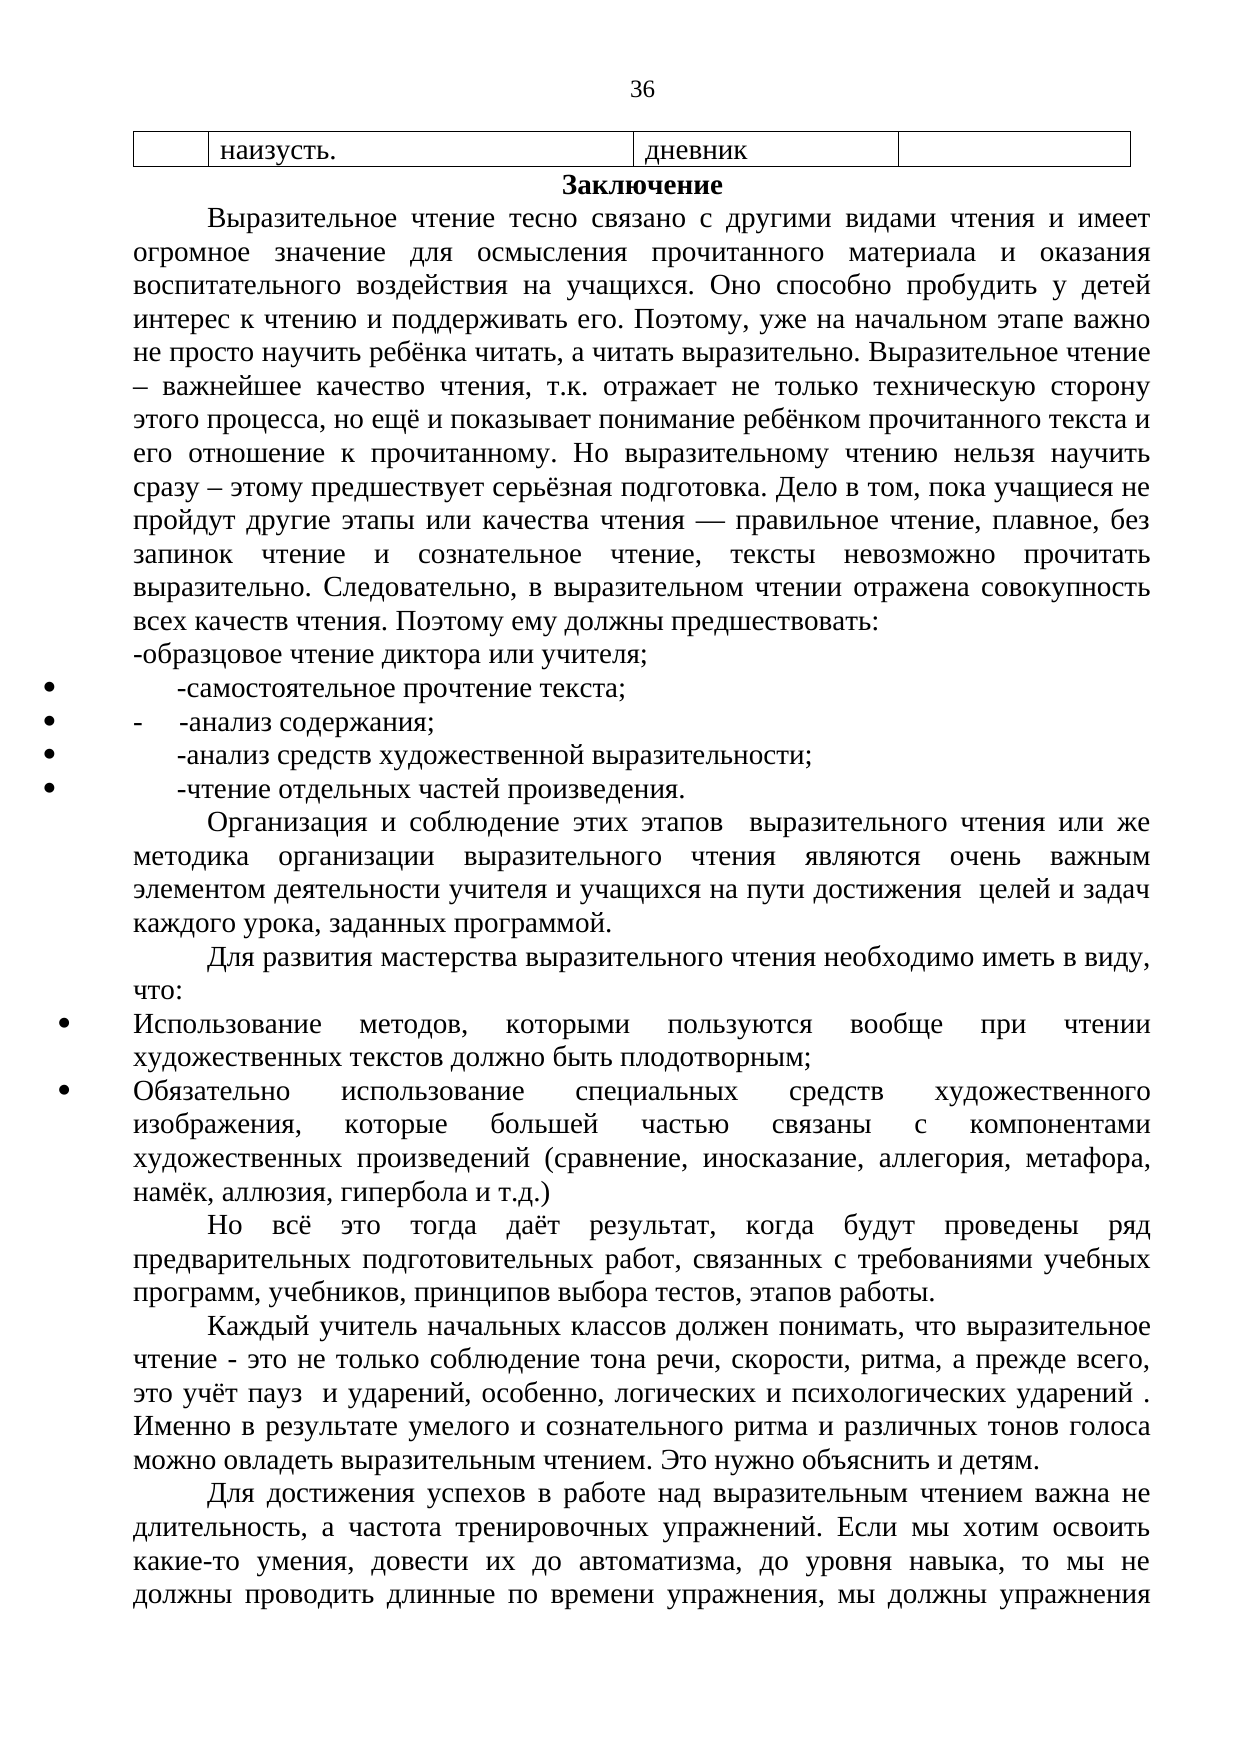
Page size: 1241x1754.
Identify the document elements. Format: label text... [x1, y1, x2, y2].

table_cell [899, 132, 1130, 166]
text Заключение [133, 167, 1152, 200]
table_cell [134, 132, 208, 166]
list -чтение отдельных частей произведения. [44, 771, 1152, 804]
list Использование методов, которыми пользуются вообще при чтении художественных текстов должно быть плодотворным; [59, 1006, 1152, 1073]
list -самостоятельное прочтение текста; [44, 670, 1152, 704]
text Организация и соблюдение этих этапов выразительного чтения или же методика организации выразительного чтения являются очень важным элементом деятельности учителя и учащихся на пути достижения целей и задач каждого урока, заданных программой. [133, 804, 1152, 939]
text Выразительное чтение тесно связано с другими видами чтения и имеет огромное значение для осмысления прочитанного материала и оказания воспитательного воздействия на учащихся. Оно способно пробудить у детей интерес к чтению и поддерживать его. Поэтому, уже на начальном этапе важно не просто научить ребёнка читать, а читать выразительно. Выразительное чтение – важнейшее качество чтения, т.к. отражает не только техническую сторону этого процесса, но ещё и показывает понимание ребёнком прочитанного текста и его отношение к прочитанному. Но выразительному чтению нельзя научить сразу – этому предшествует серьёзная подготовка. Дело в том, пока учащиеся не пройдут другие этапы или качества чтения — правильное чтение, плавное, без запинок чтение и сознательное чтение, тексты невозможно прочитать выразительно. Следовательно, в выразительном чтении отражена совокупность всех качеств чтения. Поэтому ему должны предшествовать: [133, 200, 1152, 636]
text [133, 1476, 1152, 1610]
text -образцовое чтение диктора или учителя; [133, 636, 1152, 670]
text Для развития мастерства выразительного чтения необходимо иметь в виду, что: [133, 939, 1152, 1006]
text Но всё это тогда даёт результат, когда будут проведены ряд предварительных подготовительных работ, связанных с требованиями учебных программ, учебников, принципов выбора тестов, этапов работы. [133, 1207, 1152, 1308]
list - -анализ содержания; [44, 704, 1152, 737]
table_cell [634, 132, 898, 166]
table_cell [209, 132, 633, 166]
list Обязательно использование специальных средств художественного изображения, которые большей частью связаны с компонентами художественных произведений (сравнение, иносказание, аллегория, метафора, намёк, аллюзия, гипербола и т.д.) [59, 1073, 1152, 1207]
list -анализ средств художественной выразительности; [44, 737, 1152, 771]
text Каждый учитель начальных классов должен понимать, что выразительное чтение - это не только соблюдение тона речи, скорости, ритма, а прежде всего, это учёт пауз и ударений, особенно, логических и психологических ударений . Именно в результате умелого и сознательного ритма и различных тонов голоса можно овладеть выразительным чтением. Это нужно объяснить и детям. [133, 1308, 1152, 1476]
